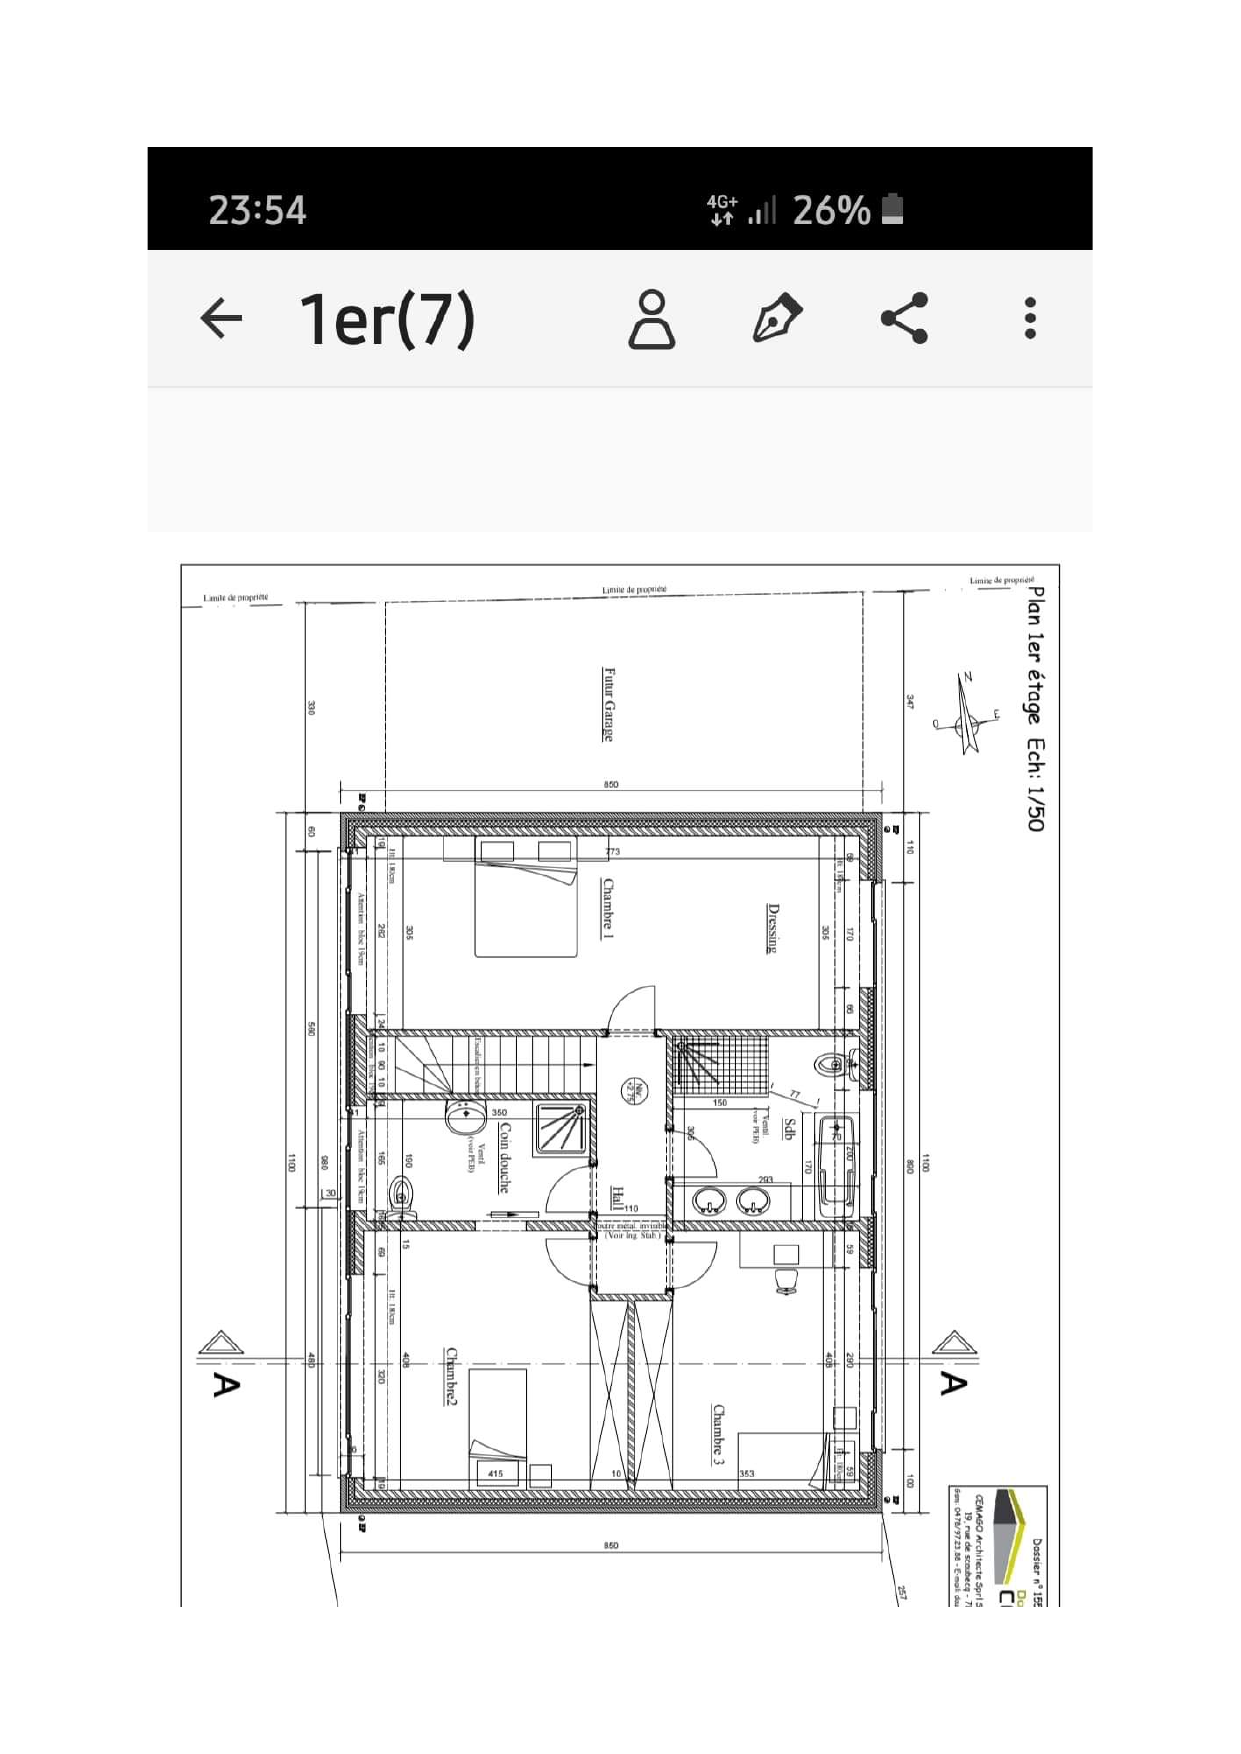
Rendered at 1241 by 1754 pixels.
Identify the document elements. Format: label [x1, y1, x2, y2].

picture [147, 147, 1093, 1607]
